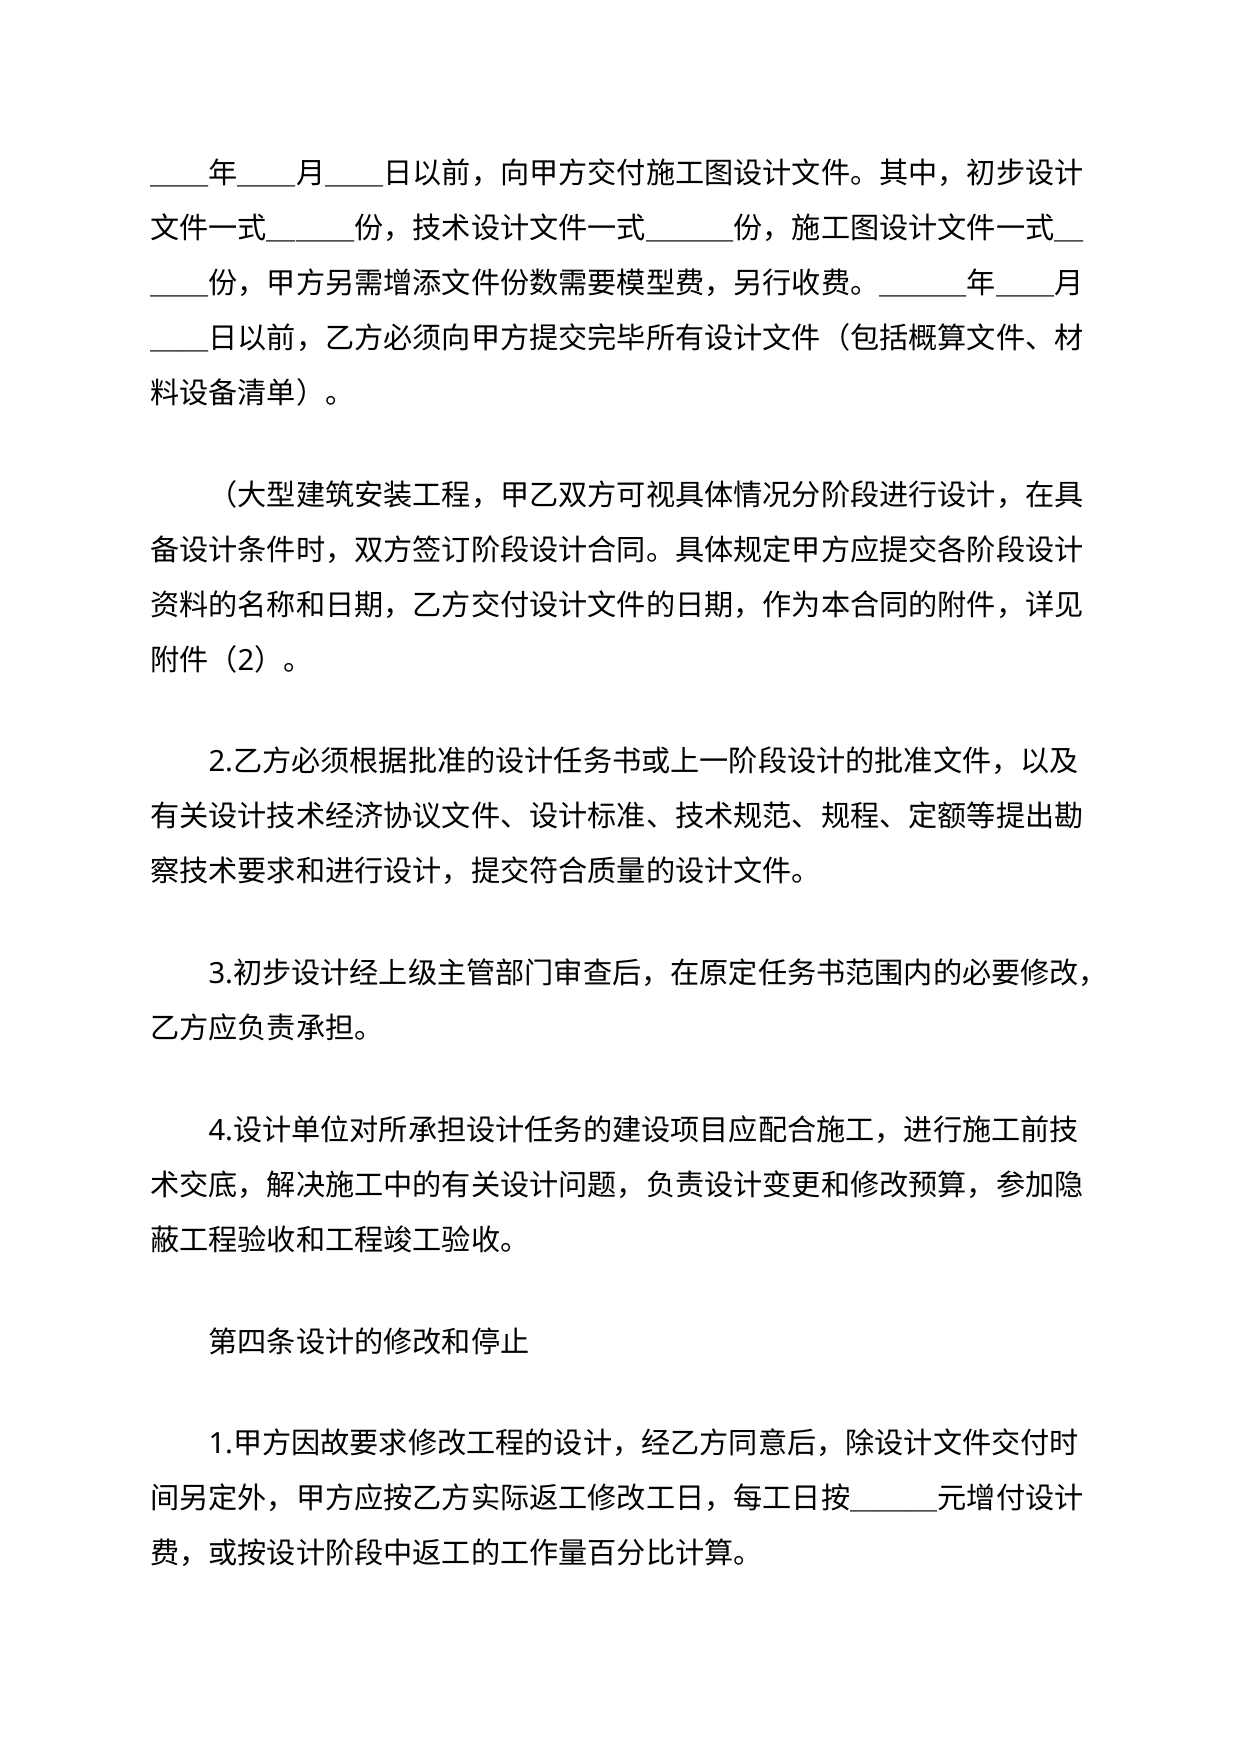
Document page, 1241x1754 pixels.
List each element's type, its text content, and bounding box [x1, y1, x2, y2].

text （大型建筑安装工程，甲乙双方可视具体情况分阶段进行设计，在具备设计条件时，双方签订阶段设计合同。具体规定甲方应提交各阶段设计资料的名称和日期，乙方交付设计文件的日期，作为本合同的附件，详见附件（2）。 [150, 471, 1090, 678]
text 4.设计单位对所承担设计任务的建设项目应配合施工，进行施工前技术交底，解决施工中的有关设计问题，负责设计变更和修改预算，参加隐蔽工程验收和工程竣工验收。 [150, 1106, 1090, 1259]
text 2.乙方必须根据批准的设计任务书或上一阶段设计的批准文件，以及有关设计技术经济协议文件、设计标准、技术规范、规程、定额等提出勘察技术要求和进行设计，提交符合质量的设计文件。 [150, 738, 1090, 890]
text 3.初步设计经上级主管部门审查后，在原定任务书范围内的必要修改，乙方应负责承担。 [150, 950, 1090, 1047]
text 第四条设计的修改和停止 [150, 1318, 1090, 1360]
text 1.甲方因故要求修改工程的设计，经乙方同意后，除设计文件交付时间另定外，甲方应按乙方实际返工修改工日，每工日按＿＿＿元增付设计费，或按设计阶段中返工的工作量百分比计算。 [150, 1420, 1090, 1572]
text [150, 150, 1090, 412]
